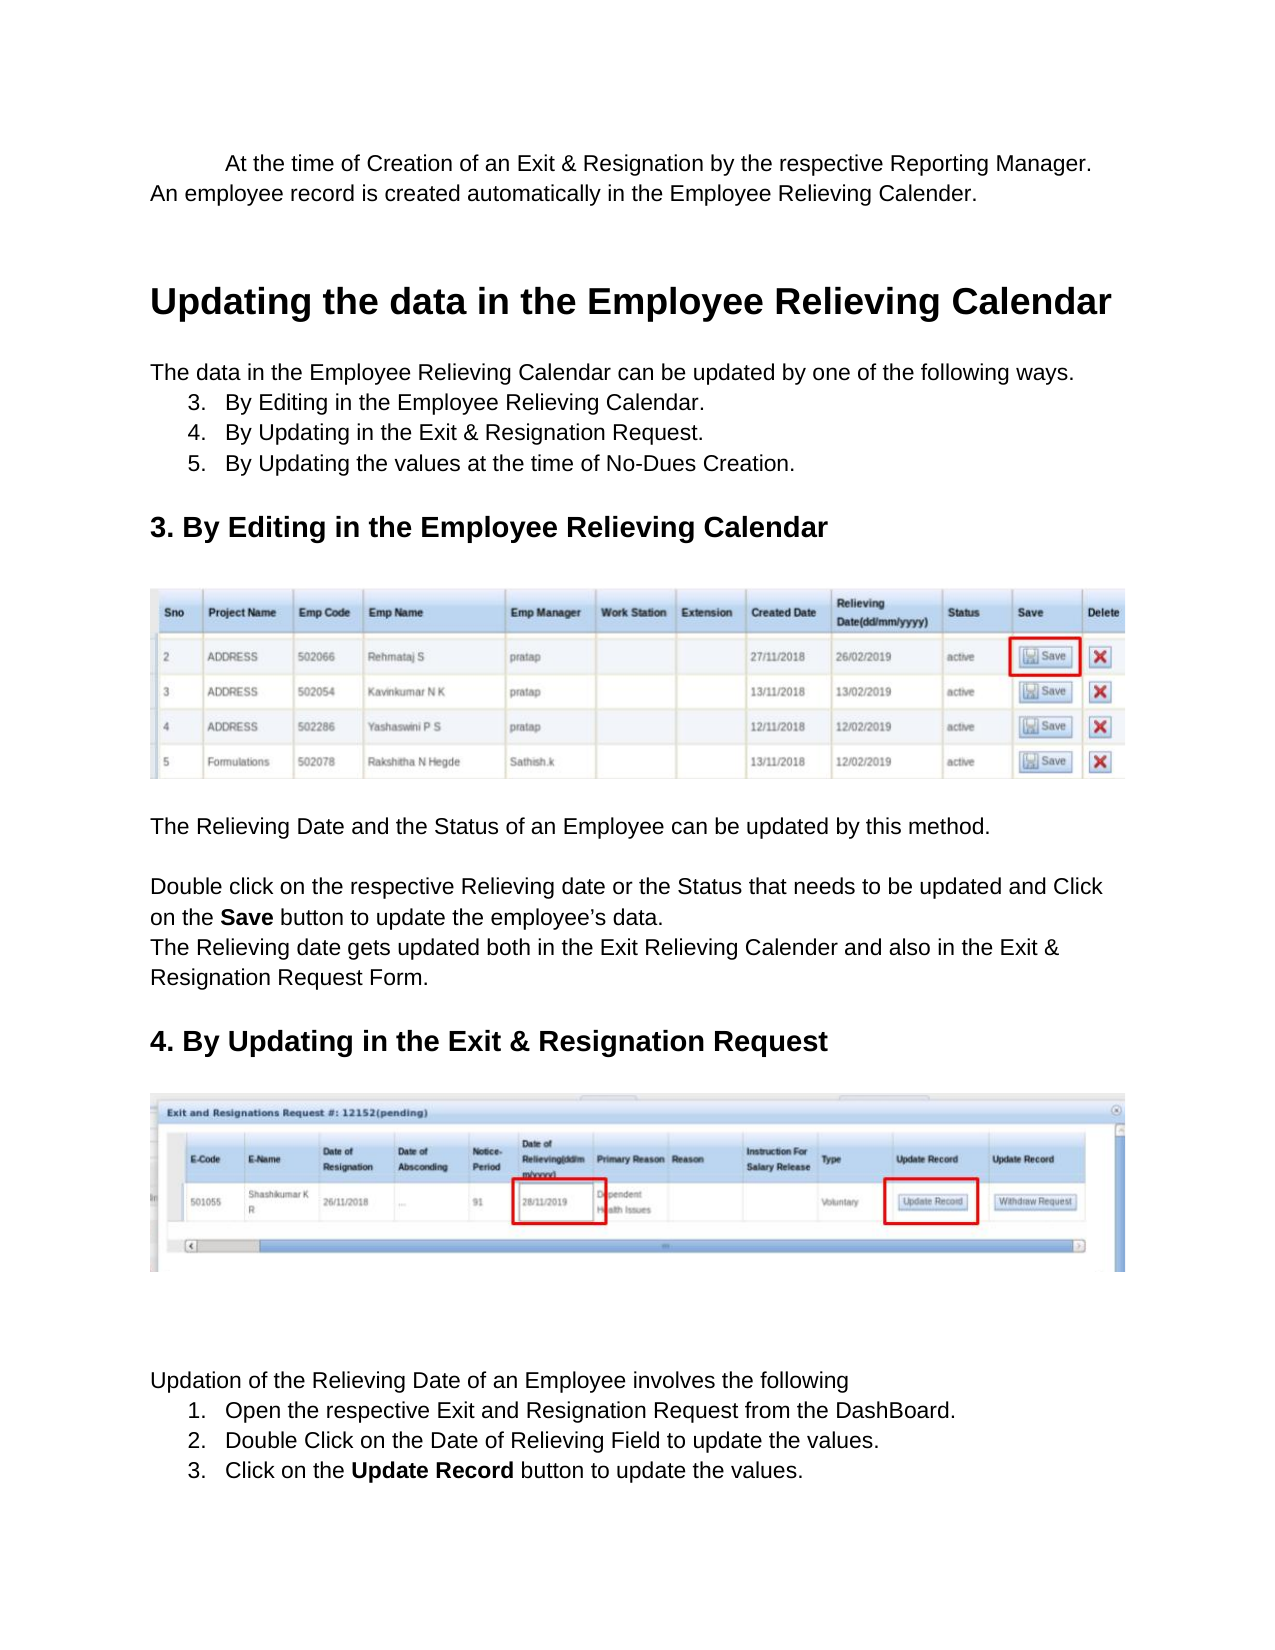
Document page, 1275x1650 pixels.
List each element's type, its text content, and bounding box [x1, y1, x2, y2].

list By Updating in the Exit & Resignation Request. [187, 419, 1125, 446]
text 4. By Updating in the Exit & Resignation Request [150, 1024, 1125, 1058]
text The Relieving Date and the Status of an Employee can be updated by this method. [150, 813, 1125, 839]
list By Editing in the Employee Relieving Calendar. [187, 389, 1125, 416]
list Double Click on the Date of Relieving Field to update the values. [187, 1427, 1125, 1453]
text At the time of Creation of an Exit & Resignation by the respective Reporting Manager. An employee record is created automatically in the Employee Relieving Calender. [150, 150, 1125, 207]
list By Updating the values at the time of No-Dues Creation. [187, 449, 1125, 476]
text Double click on the respective Relieving date or the Status that needs to be updated and Click on the Save button to update the employee’s data. The Relieving date gets updated both in the Exit Relieving Calender and also in the Exit & Resignation Request Form. [150, 873, 1125, 990]
text Updating the data in the Employee Relieving Calendar [150, 279, 1125, 322]
list Click on the Update Record button to update the values. [187, 1457, 1125, 1483]
picture [150, 587, 1125, 779]
text 3. By Editing in the Employee Relieving Calendar [150, 510, 1125, 543]
text Updation of the Relieving Date of an Employee involves the following [150, 1367, 1125, 1393]
picture [150, 1093, 1125, 1272]
text The data in the Employee Relieving Calendar can be updated by one of the following ways. [150, 359, 1125, 385]
list Open the respective Exit and Resignation Request from the DashBoard. [187, 1397, 1125, 1423]
